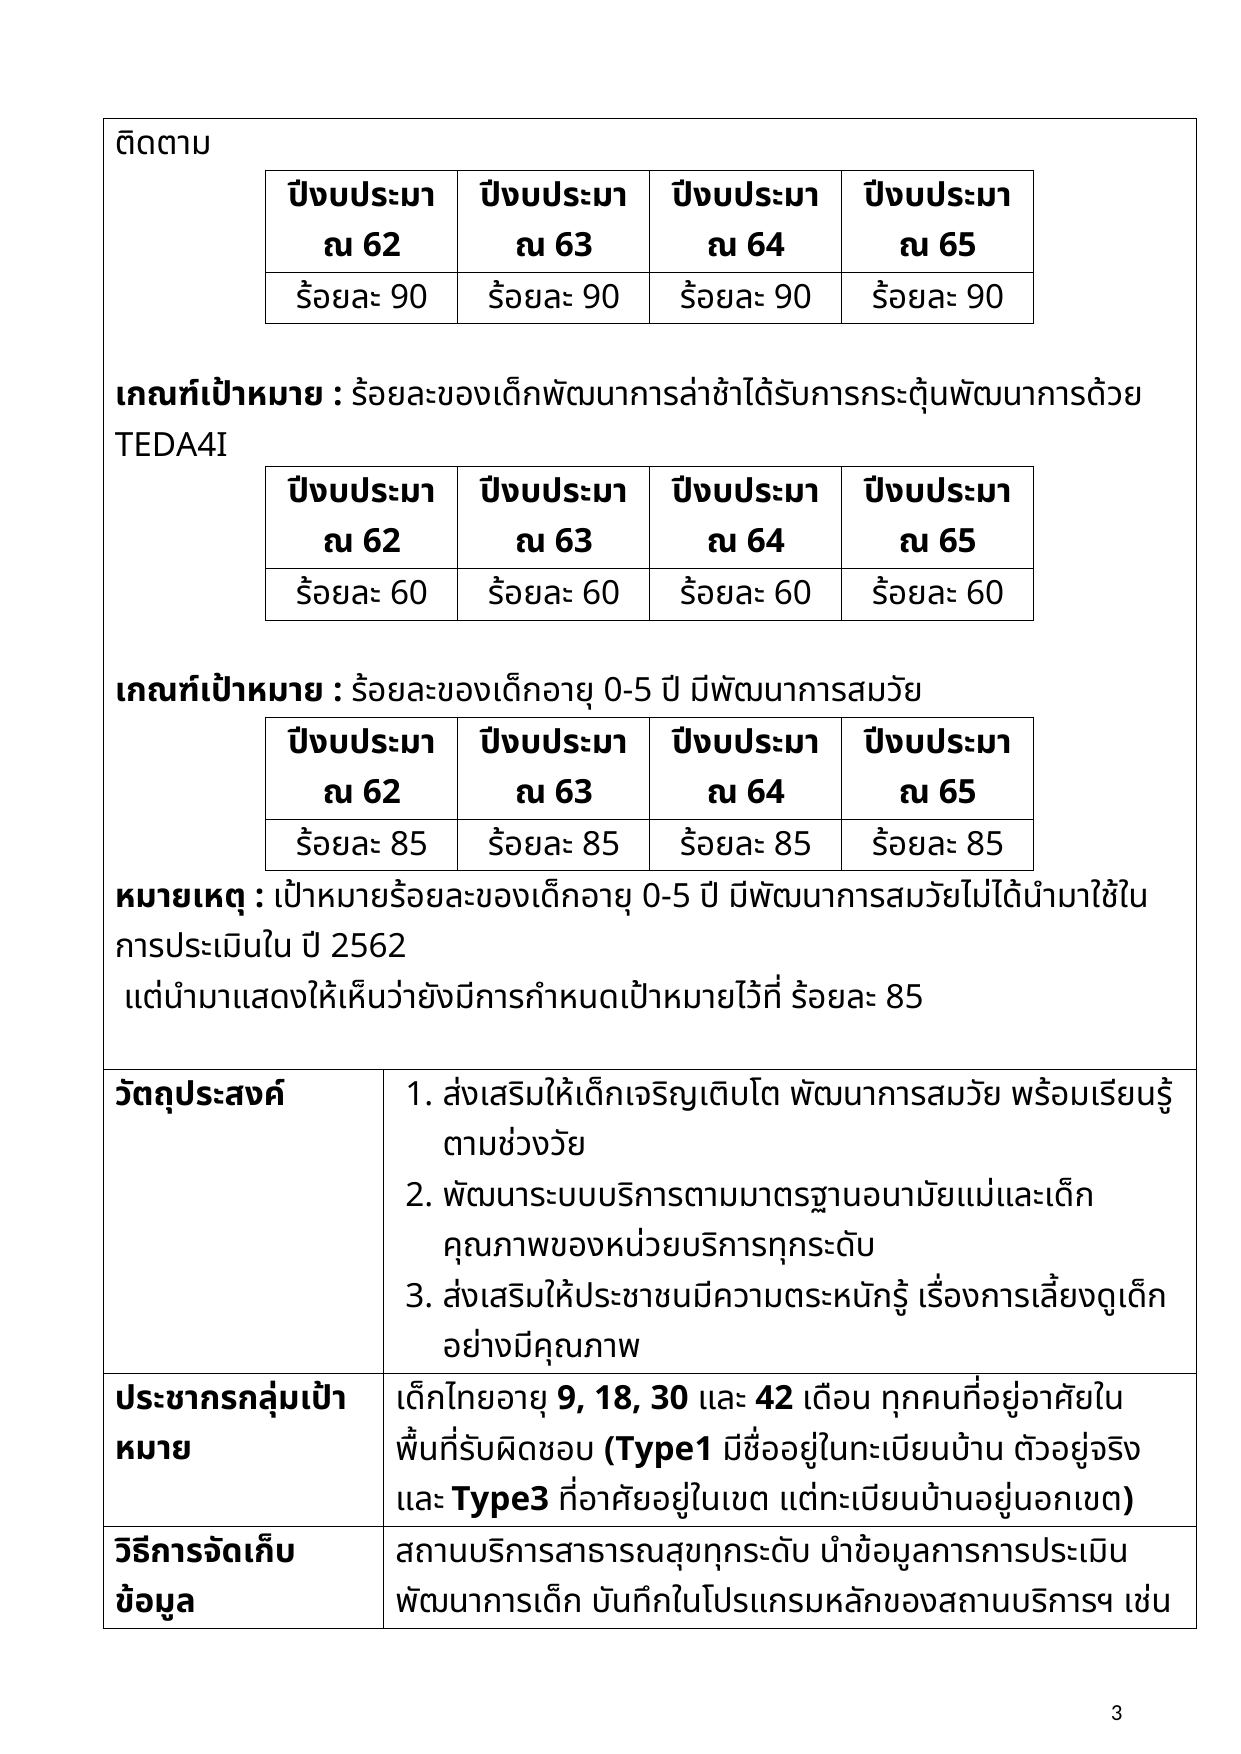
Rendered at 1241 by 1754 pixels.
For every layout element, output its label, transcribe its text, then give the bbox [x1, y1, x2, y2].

table_cell วัตถุประสงค์ [104, 1070, 383, 1373]
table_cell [384, 1527, 1196, 1628]
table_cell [104, 119, 1196, 1069]
table_cell ประชากรกลุ่มเป้าหมาย [104, 1374, 383, 1526]
table_cell ส่งเสริมให้เด็กเจริญเติบโต พัฒนาการสมวัย พร้อมเรียนรู้ ตามช่วงวัย พัฒนาระบบบริการตามมาตรฐานอนามัยแม่และเด็กคุณภาพของหน่วยบริการทุกระดับ ส่งเสริมให้ประชาชนมีความตระหนักรู้ เรื่องการเลี้ยงดูเด็กอย่างมีคุณภาพ [384, 1070, 1196, 1373]
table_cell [104, 1527, 383, 1628]
table_cell เด็กไทยอายุ 9, 18, 30 และ 42 เดือน ทุกคนที่อยู่อาศัยในพื้นที่รับผิดชอบ (Type1 มีชื่ออยู่ในทะเบียนบ้าน ตัวอยู่จริงและType3 ที่อาศัยอยู่ในเขต แต่ทะเบียนบ้านอยู่นอกเขต) [384, 1374, 1196, 1526]
